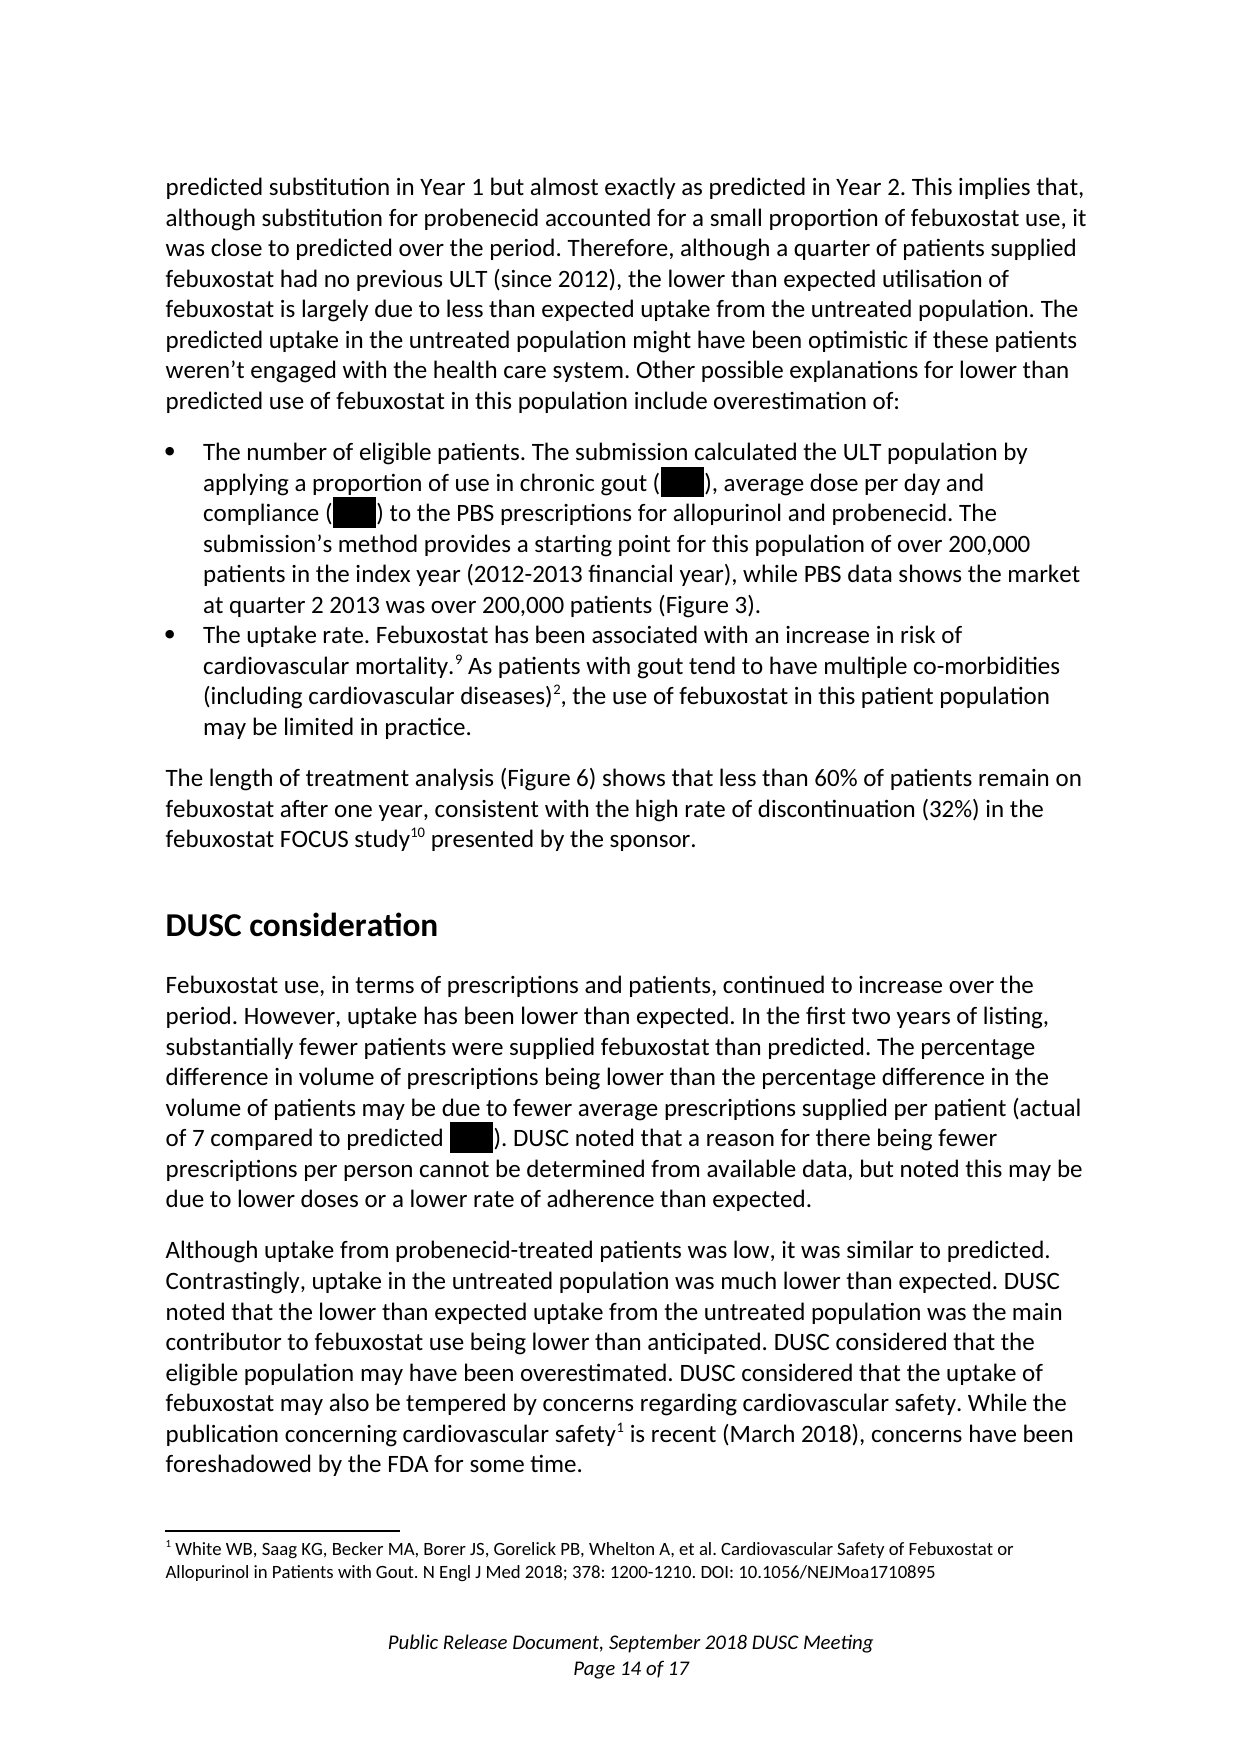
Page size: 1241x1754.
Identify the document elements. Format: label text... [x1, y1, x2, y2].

text Febuxostat use, in terms of prescriptions and patients, continued to increase over the period. However, uptake has been lower than expected. In the first two years of listing, substantially fewer patients were supplied febuxostat than predicted. The percentage difference in volume of prescriptions being lower than the percentage difference in the volume of patients may be due to fewer average prescriptions supplied per patient (actual of 7 compared to predicted ‘’’’’’’). DUSC noted that a reason for there being fewer prescriptions per person cannot be determined from available data, but noted this may be due to lower doses or a lower rate of adherence than expected. [165, 969, 1098, 1214]
list The uptake rate. Febuxostat has been associated with an increase in risk of cardiovascular mortality. As patients with gout tend to have multiple co-morbidities (including cardiovascular diseases)2, the use of febuxostat in this patient population may be limited in practice. [165, 619, 1098, 741]
subtitle DUSC consideration [165, 904, 1098, 944]
list The number of eligible patients. The submission calculated the ULT population by applying a proportion of use in chronic gout (‘’’’’’’), average dose per day and compliance (‘’’’’’’) to the PBS prescriptions for allopurinol and probenecid. The submission’s method provides a starting point for this population of over 200,000 patients in the index year (2012-2013 financial year), while PBS data shows the market at quarter 2 2013 was over 200,000 patients (Figure 3). [165, 436, 1098, 619]
text Although uptake from probenecid-treated patients was low, it was similar to predicted. Contrastingly, uptake in the untreated population was much lower than expected. DUSC noted that the lower than expected uptake from the untreated population was the main contributor to febuxostat use being lower than anticipated. DUSC considered that the eligible population may have been overestimated. DUSC considered that the uptake of febuxostat may also be tempered by concerns regarding cardiovascular safety. While the publication concerning cardiovascular safety is recent (March 2018), concerns have been foreshadowed by the FDA for some time. [165, 1234, 1098, 1479]
text The length of treatment analysis (Figure 6) shows that less than 60% of patients remain on febuxostat after one year, consistent with the high rate of discontinuation (32%) in the febuxostat FOCUS study presented by the sponsor. [165, 762, 1098, 854]
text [165, 171, 1098, 415]
